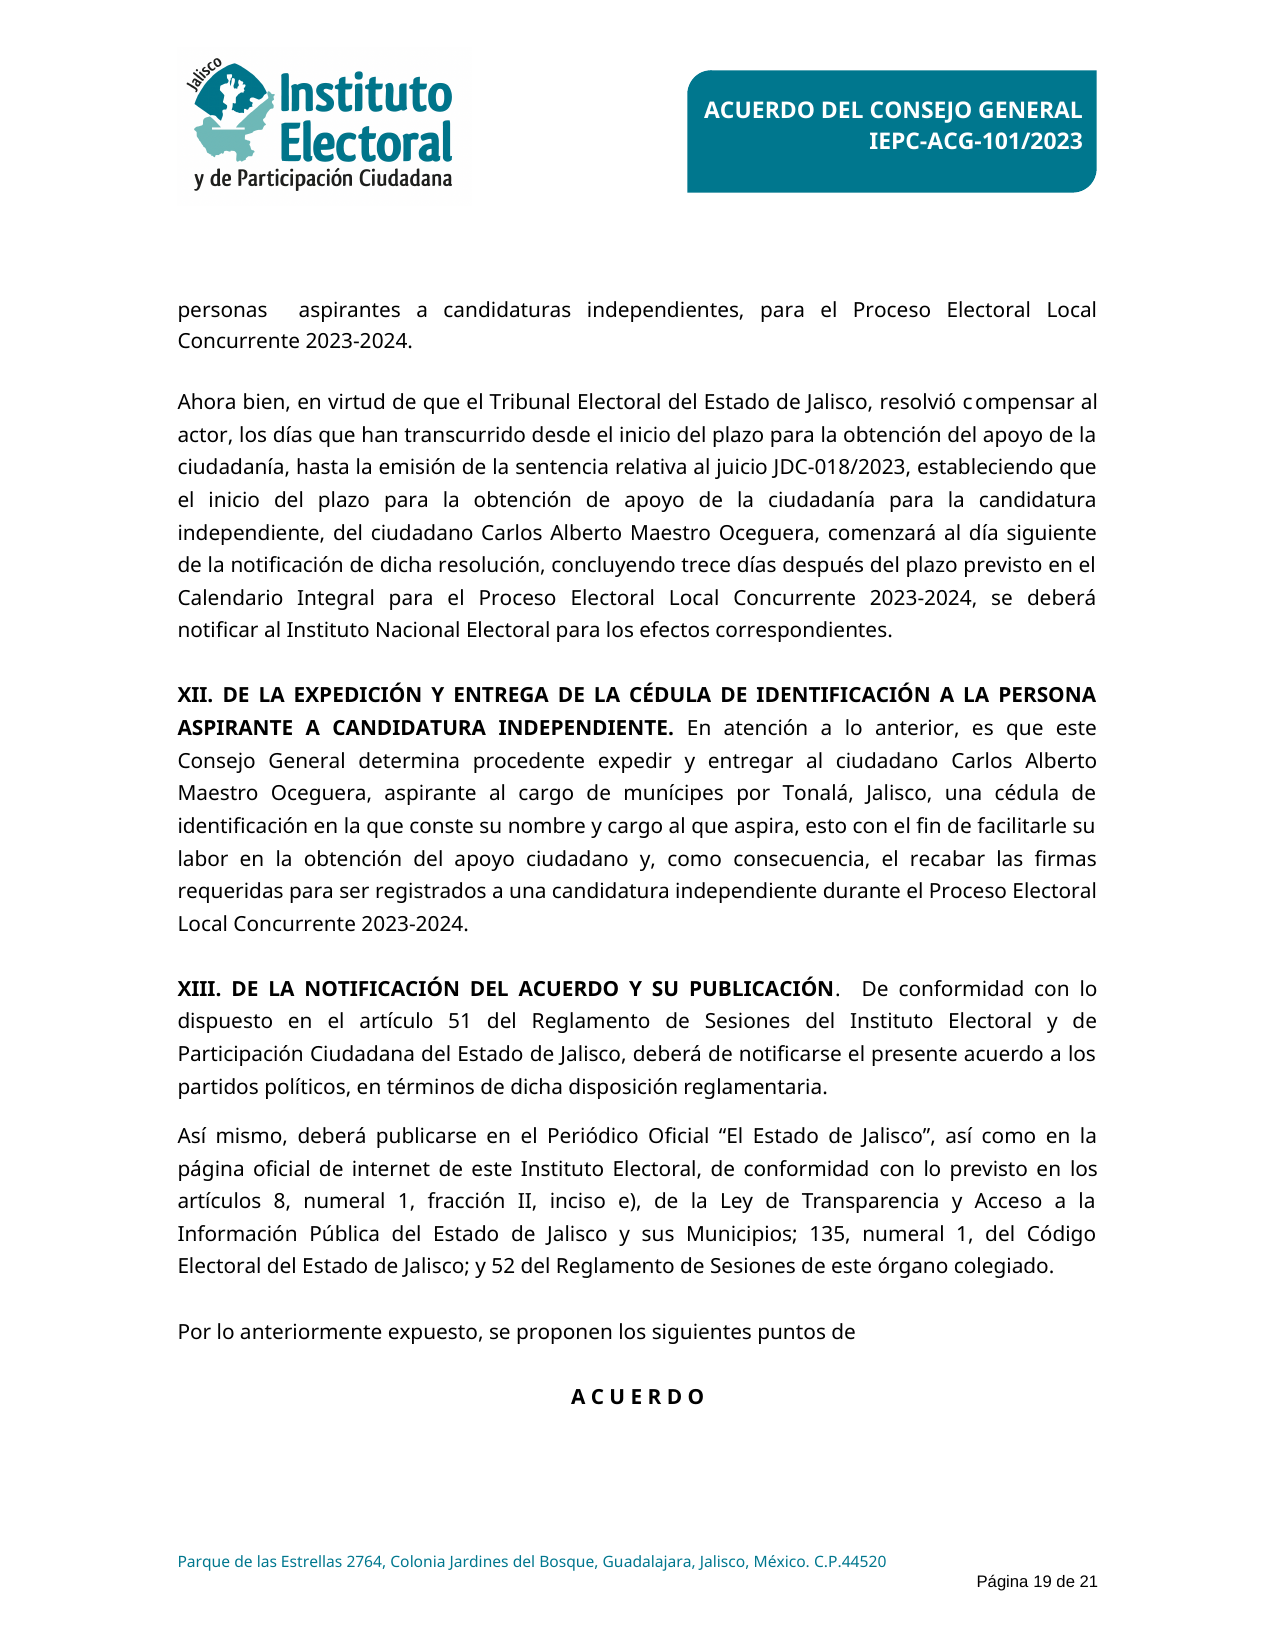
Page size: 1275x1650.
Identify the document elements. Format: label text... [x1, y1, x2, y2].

text Por lo anteriormente expuesto, se proponen los siguientes puntos de [177, 1317, 1098, 1345]
text Ahora bien, en virtud de que el Tribunal Electoral del Estado de Jalisco, resolvió compensar al actor, los días que han transcurrido desde el inicio del plazo para la obtención del apoyo de la ciudadanía, hasta la emisión de la sentencia relativa al juicio JDC-018/2023, estableciendo que el inicio del plazo para la obtención de apoyo de la ciudadanía para la candidatura independiente, del ciudadano Carlos Alberto Maestro Oceguera, comenzará al día siguiente de la notificación de dicha resolución, concluyendo trece días después del plazo previsto en el Calendario Integral para el Proceso Electoral Local Concurrente 2023-2024, se deberá notificar al Instituto Nacional Electoral para los efectos correspondientes. [177, 387, 1098, 644]
text XII. DE LA EXPEDICIÓN Y ENTREGA DE LA CÉDULA DE IDENTIFICACIÓN A LA PERSONA ASPIRANTE A CANDIDATURA INDEPENDIENTE. En atención a lo anterior, es que este Consejo General determina procedente expedir y entregar al ciudadano Carlos Alberto Maestro Oceguera, aspirante al cargo de munícipes por Tonalá, Jalisco, una cédula de identificación en la que conste su nombre y cargo al que aspira, esto con el fin de facilitarle su labor en la obtención del apoyo ciudadano y, como consecuencia, el recabar las firmas requeridas para ser registrados a una candidatura independiente durante el Proceso Electoral Local Concurrente 2023-2024. [177, 681, 1098, 937]
picture [177, 47, 473, 206]
text XIII. DE LA NOTIFICACIÓN DEL ACUERDO Y SU PUBLICACIÓN. De conformidad con lo dispuesto en el artículo 51 del Reglamento de Sesiones del Instituto Electoral y de Participación Ciudadana del Estado de Jalisco, deberá de notificarse el presente acuerdo a los partidos políticos, en términos de dicha disposición reglamentaria. [177, 974, 1098, 1100]
text A C U E R D O [177, 1382, 1098, 1410]
text Así mismo, deberá publicarse en el Periódico Oficial “El Estado de Jalisco”, así como en la página oficial de internet de este Instituto Electoral, de conformidad con lo previsto en los artículos 8, numeral 1, fracción II, inciso e), de la Ley de Transparencia y Acceso a la Información Pública del Estado de Jalisco y sus Municipios; 135, numeral 1, del Código Electoral del Estado de Jalisco; y 52 del Reglamento de Sesiones de este órgano colegiado. [177, 1121, 1098, 1280]
